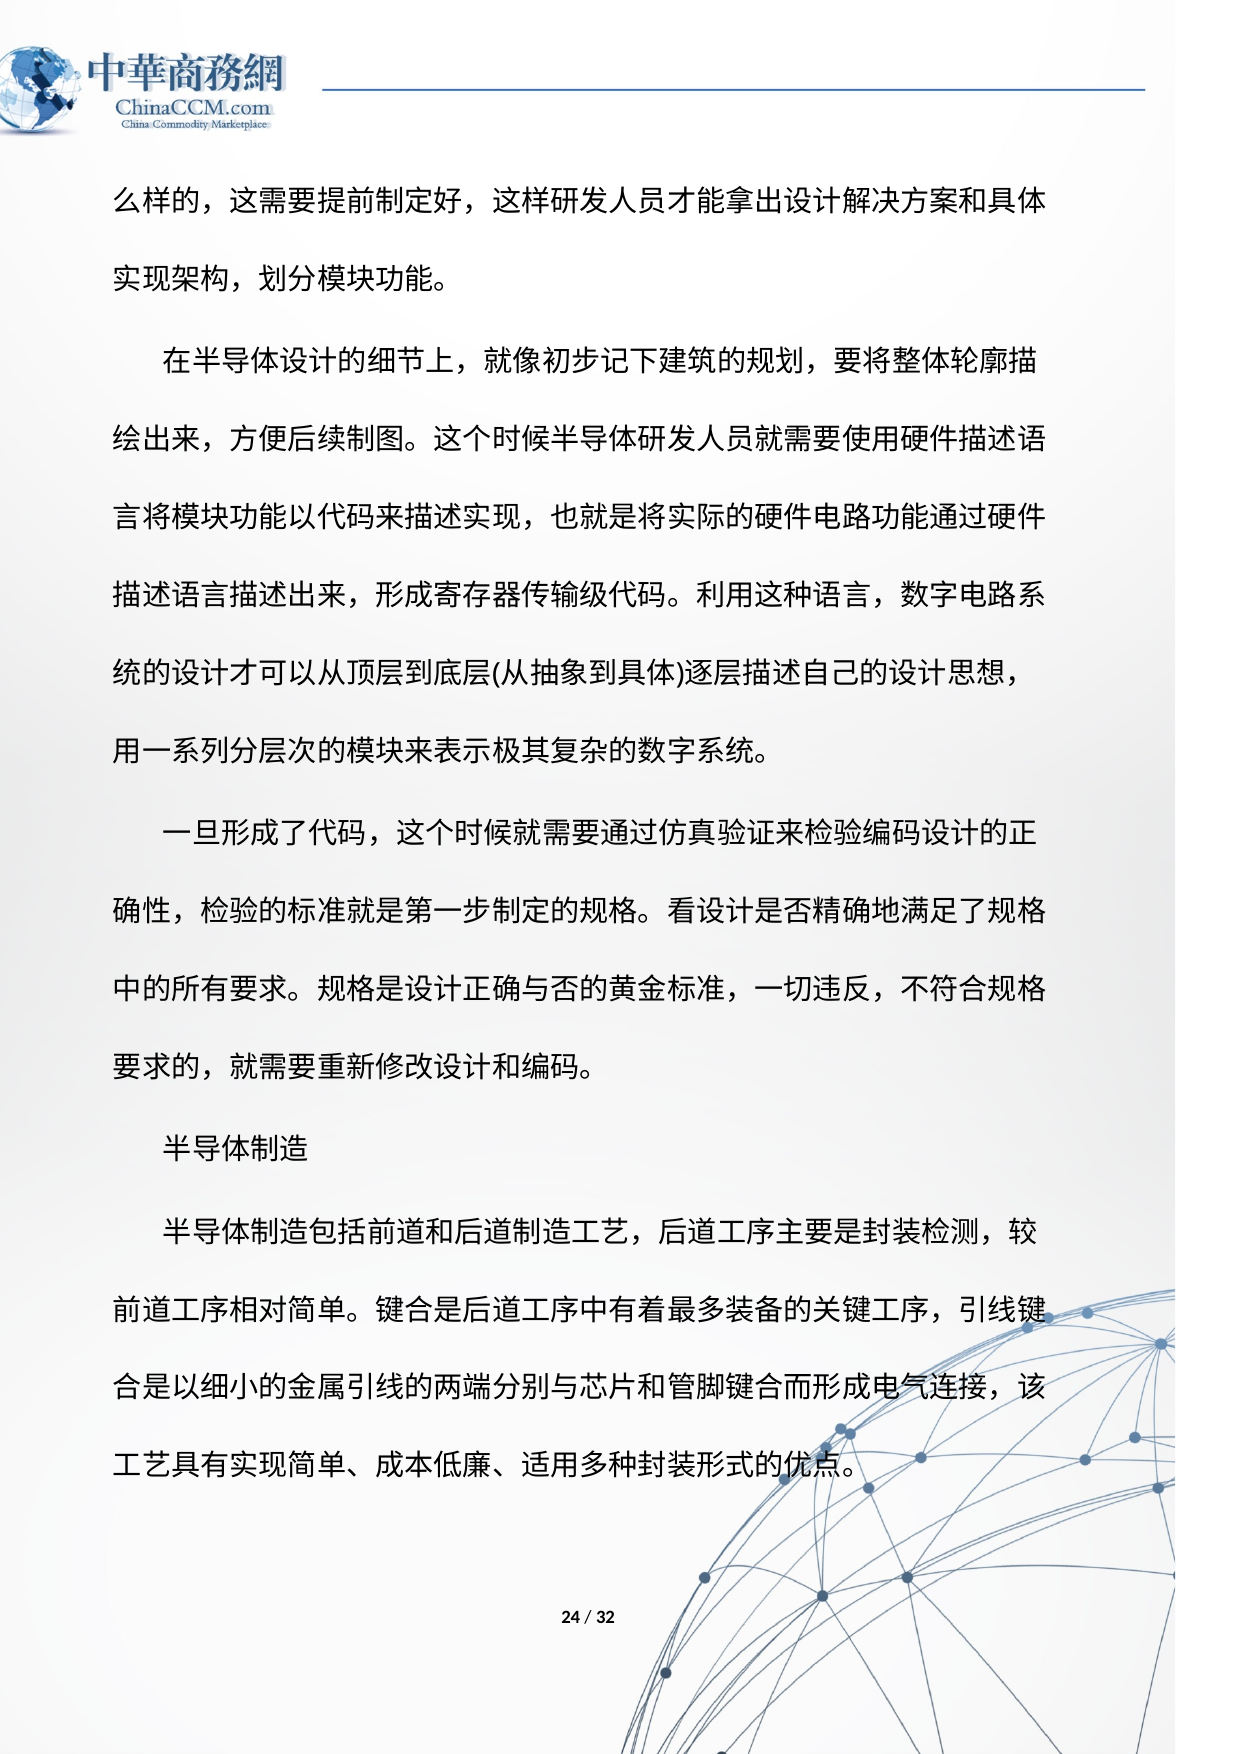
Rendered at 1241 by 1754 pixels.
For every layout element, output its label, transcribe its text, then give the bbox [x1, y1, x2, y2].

text 一旦形成了代码，这个时候就需要通过仿真验证来检验编码设计的正确性，检验的标准就是第一步制定的规格。看设计是否精确地满足了规格中的所有要求。规格是设计正确与否的黄金标准，一切违反，不符合规格要求的，就需要重新修改设计和编码。 [113, 798, 1063, 1097]
text 半导体制造包括前道和后道制造工艺，后道工序主要是封装检测，较前道工序相对简单。键合是后道工序中有着最多装备的关键工序，引线键合是以细小的金属引线的两端分别与芯片和管脚键合而形成电气连接，该工艺具有实现简单、成本低廉、适用多种封装形式的优点。 [113, 1197, 1063, 1496]
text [113, 166, 1063, 309]
text 在半导体设计的细节上，就像初步记下建筑的规划，要将整体轮廓描绘出来，方便后续制图。这个时候半导体研发人员就需要使用硬件描述语言将模块功能以代码来描述实现，也就是将实际的硬件电路功能通过硬件描述语言描述出来，形成寄存器传输级代码。利用这种语言，数字电路系统的设计才可以从顶层到底层(从抽象到具体)逐层描述自己的设计思想，用一系列分层次的模块来表示极其复杂的数字系统。 [113, 326, 1063, 781]
picture [0, 0, 1176, 1754]
text 半导体制造 [113, 1114, 1063, 1179]
